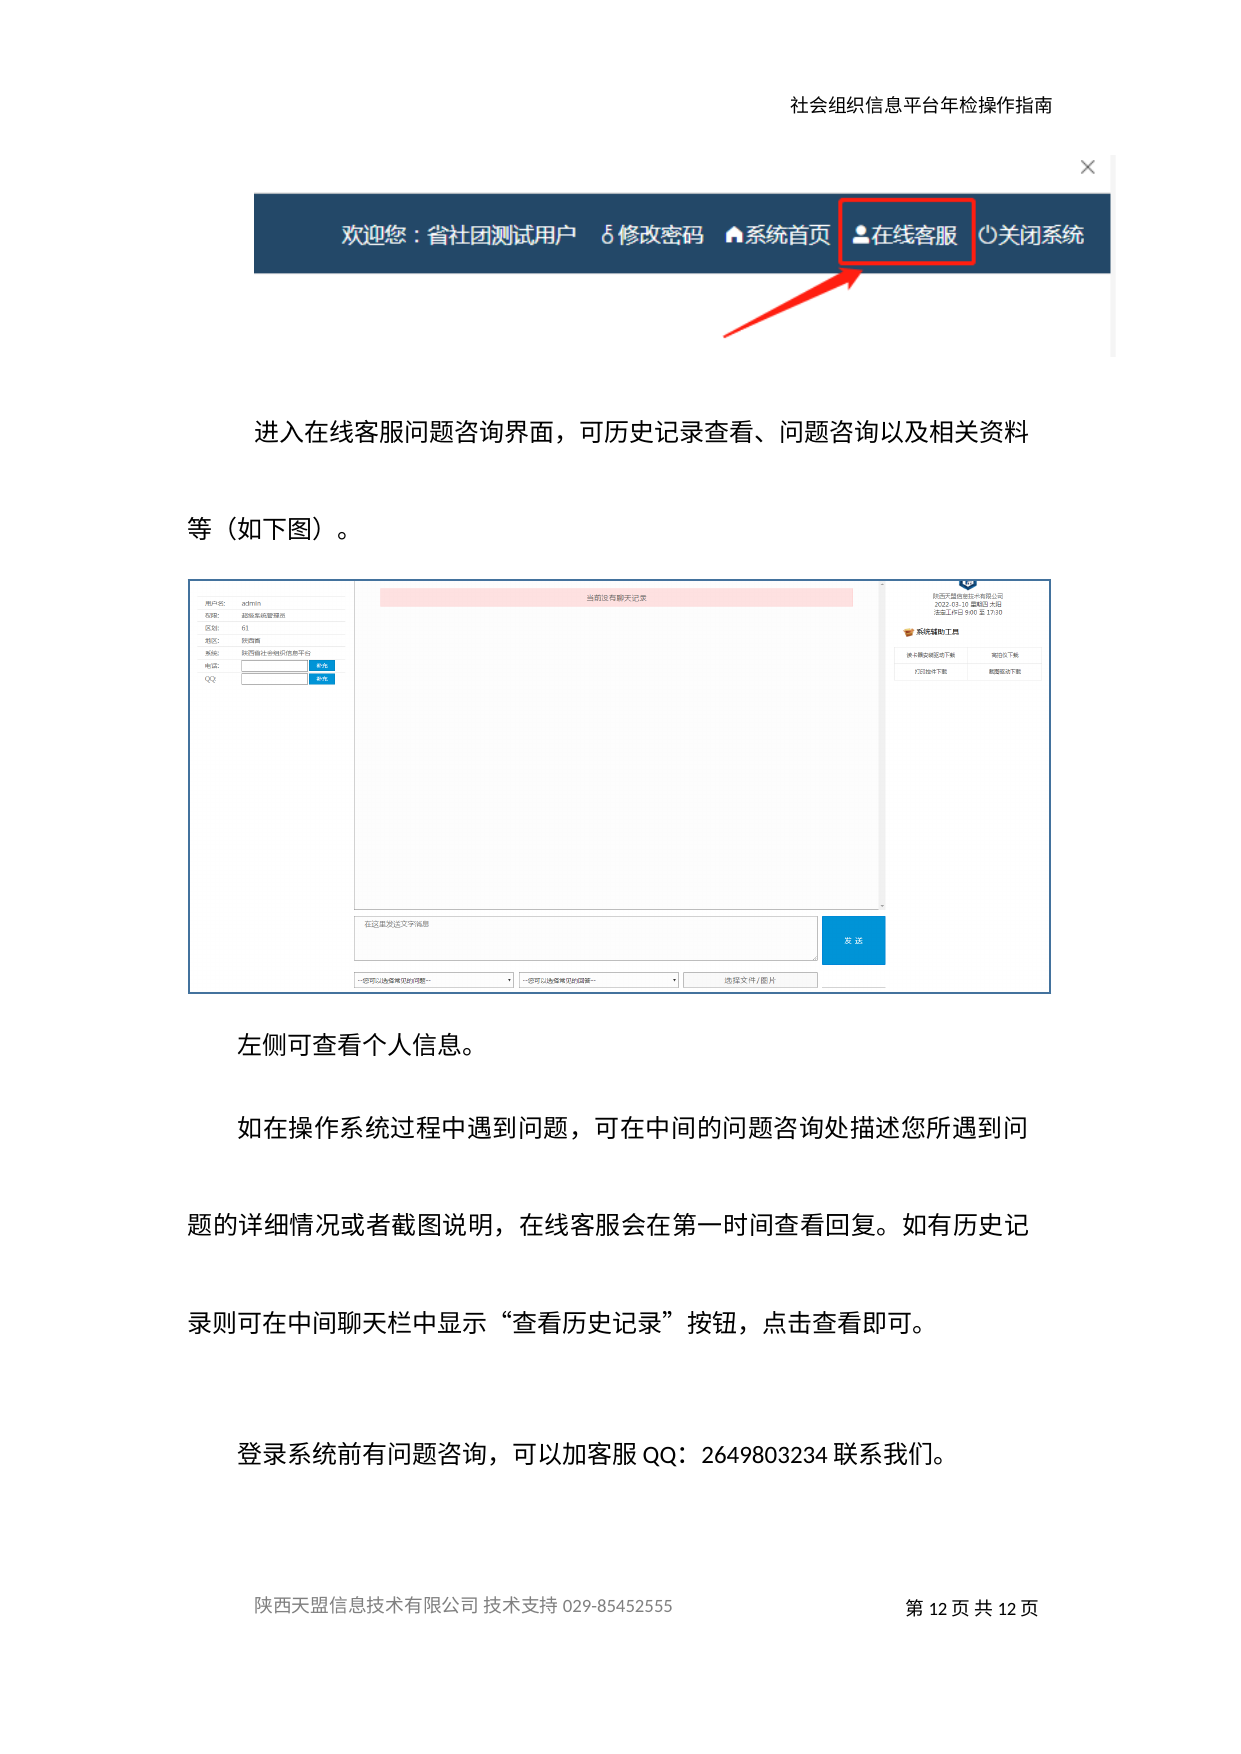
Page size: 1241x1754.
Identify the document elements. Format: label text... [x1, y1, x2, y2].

text 左侧可查看个人信息。 [187, 1011, 1031, 1076]
picture [190, 581, 1049, 992]
picture [254, 155, 1116, 357]
text 进入在线客服问题咨询界面，可历史记录查看、问题咨询以及相关资料等（如下图）。 [187, 398, 1031, 561]
text 登录系统前有问题咨询，可以加客服QQ：2649803234 联系我们。 [187, 1420, 1031, 1485]
text 如在操作系统过程中遇到问题，可在中间的问题咨询处描述您所遇到问题的详细情况或者截图说明，在线客服会在第一时间查看回复。如有历史记录则可在中间聊天栏中显示“查看历史记录”按钮，点击查看即可。 [187, 1094, 1031, 1354]
